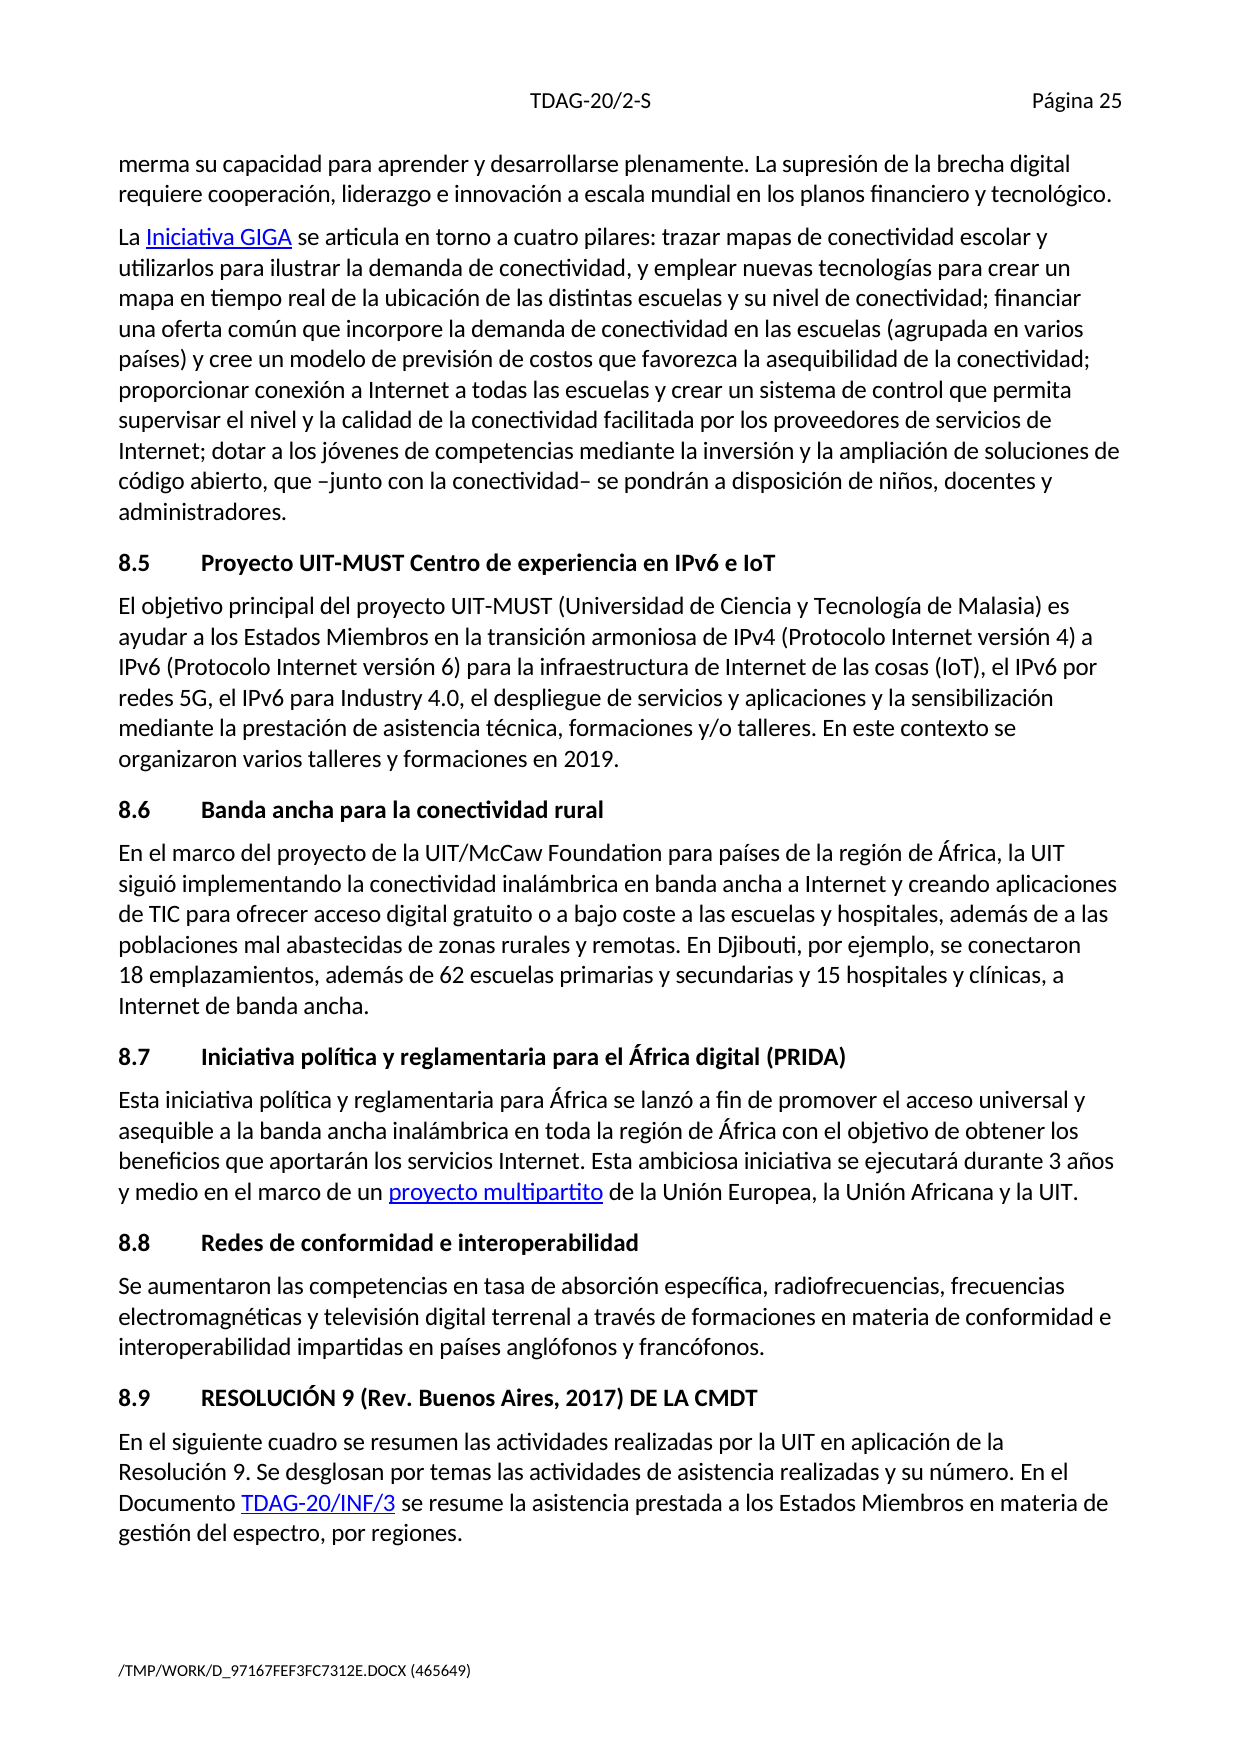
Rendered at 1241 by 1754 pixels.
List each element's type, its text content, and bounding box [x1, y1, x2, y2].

text El objetivo principal del proyecto UIT-MUST (Universidad de Ciencia y Tecnología de Malasia) es ayudar a los Estados Miembros en la transición armoniosa de IPv4 (Protocolo Internet versión 4) a IPv6 (Protocolo Internet versión 6) para la infraestructura de Internet de las cosas (IoT), el IPv6 por redes 5G, el IPv6 para Industry 4.0, el despliegue de servicios y aplicaciones y la sensibilización mediante la prestación de asistencia técnica, formaciones y/o talleres. En este contexto se organizaron varios talleres y formaciones en 2019. [118, 590, 1122, 773]
subtitle 8.9 RESOLUCIÓN 9 (Rev. Buenos Aires, 2017) DE LA CMDT [118, 1383, 1122, 1413]
text Se aumentaron las competencias en tasa de absorción específica, radiofrecuencias, frecuencias electromagnéticas y televisión digital terrenal a través de formaciones en materia de conformidad e interoperabilidad impartidas en países anglófonos y francófonos. [118, 1270, 1122, 1362]
subtitle 8.8 Redes de conformidad e interoperabilidad [118, 1227, 1122, 1258]
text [118, 148, 1122, 209]
subtitle 8.5 Proyecto UIT-MUST Centro de experiencia en IPv6 e IoT [118, 547, 1122, 578]
text Esta iniciativa política y reglamentaria para África se lanzó a fin de promover el acceso universal y asequible a la banda ancha inalámbrica en toda la región de África con el objetivo de obtener los beneficios que aportarán los servicios Internet. Esta ambiciosa iniciativa se ejecutará durante 3 años y medio en el marco de un proyecto multipartito de la Unión Europea, la Unión Africana y la UIT. [118, 1084, 1122, 1206]
text En el siguiente cuadro se resumen las actividades realizadas por la UIT en aplicación de la Resolución 9. Se desglosan por temas las actividades de asistencia realizadas y su número. En el Documento TDAG-20/INF/3 se resume la asistencia prestada a los Estados Miembros en materia de gestión del espectro, por regiones. [118, 1426, 1122, 1548]
text La Iniciativa GIGA se articula en torno a cuatro pilares: trazar mapas de conectividad escolar y utilizarlos para ilustrar la demanda de conectividad, y emplear nuevas tecnologías para crear un mapa en tiempo real de la ubicación de las distintas escuelas y su nivel de conectividad; financiar una oferta común que incorpore la demanda de conectividad en las escuelas (agrupada en varios países) y cree un modelo de previsión de costos que favorezca la asequibilidad de la conectividad; proporcionar conexión a Internet a todas las escuelas y crear un sistema de control que permita supervisar el nivel y la calidad de la conectividad facilitada por los proveedores de servicios de Internet; dotar a los jóvenes de competencias mediante la inversión y la ampliación de soluciones de código abierto, que –junto con la conectividad– se pondrán a disposición de niños, docentes y administradores. [118, 221, 1122, 526]
subtitle 8.7 Iniciativa política y reglamentaria para el África digital (PRIDA) [118, 1041, 1122, 1072]
text En el marco del proyecto de la UIT/McCaw Foundation para países de la región de África, la UIT siguió implementando la conectividad inalámbrica en banda ancha a Internet y creando aplicaciones de TIC para ofrecer acceso digital gratuito o a bajo coste a las escuelas y hospitales, además de a las poblaciones mal abastecidas de zonas rurales y remotas. En Djibouti, por ejemplo, se conectaron 18 emplazamientos, además de 62 escuelas primarias y secundarias y 15 hospitales y clínicas, a Internet de banda ancha. [118, 837, 1122, 1020]
subtitle 8.6 Banda ancha para la conectividad rural [118, 794, 1122, 825]
